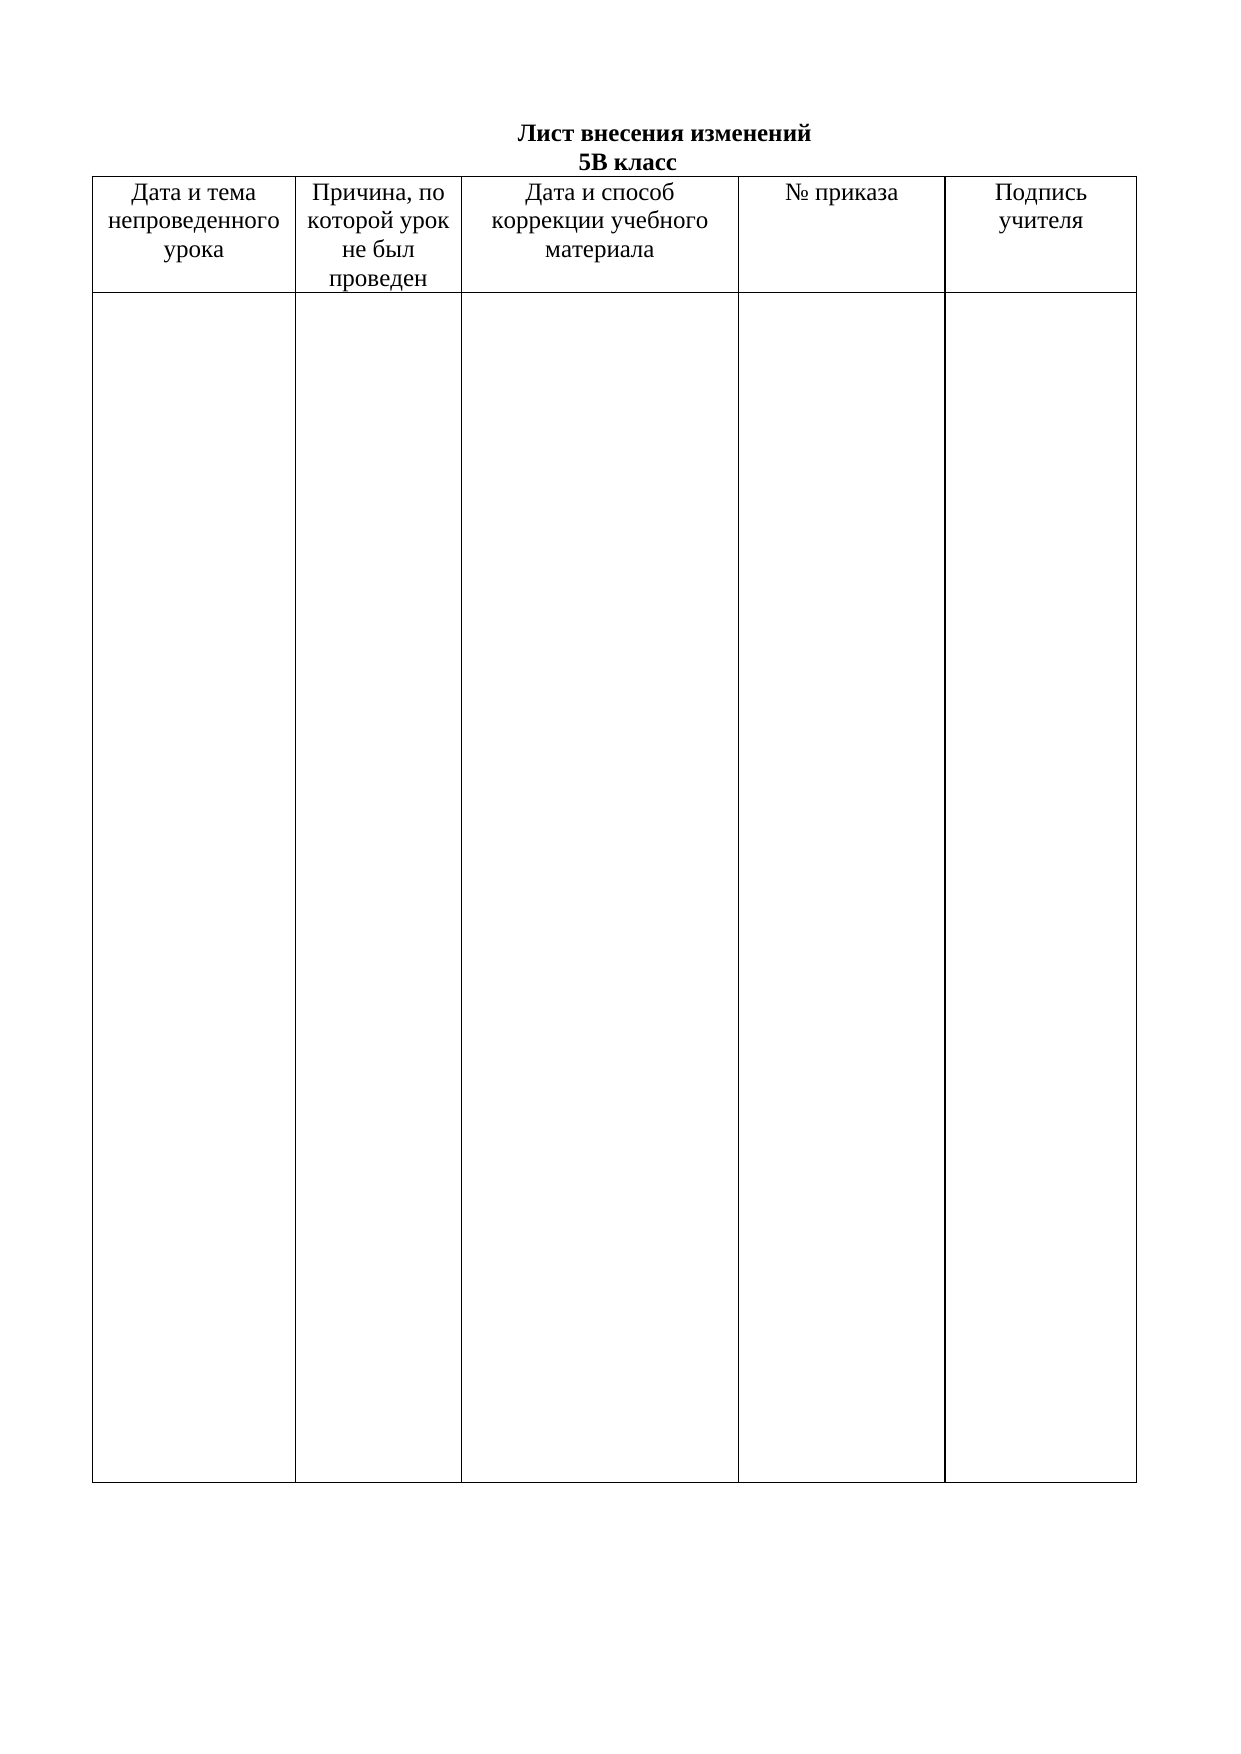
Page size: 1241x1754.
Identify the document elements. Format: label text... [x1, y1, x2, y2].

table_cell [462, 293, 738, 1482]
table_cell [296, 293, 461, 1482]
text 5В класс [103, 147, 1152, 176]
table_cell [93, 293, 295, 1482]
table_cell [946, 293, 1136, 1482]
table_header № приказа [739, 177, 944, 292]
table_header Подпись учителя [946, 177, 1136, 292]
table_header Дата и тема непроведенного урока [93, 177, 295, 292]
text Лист внесения изменений [177, 118, 1152, 147]
table_cell [739, 293, 944, 1482]
table_header Причина, по которой урок не был проведен [296, 177, 461, 292]
table_header Дата и способ коррекции учебного материала [462, 177, 738, 292]
